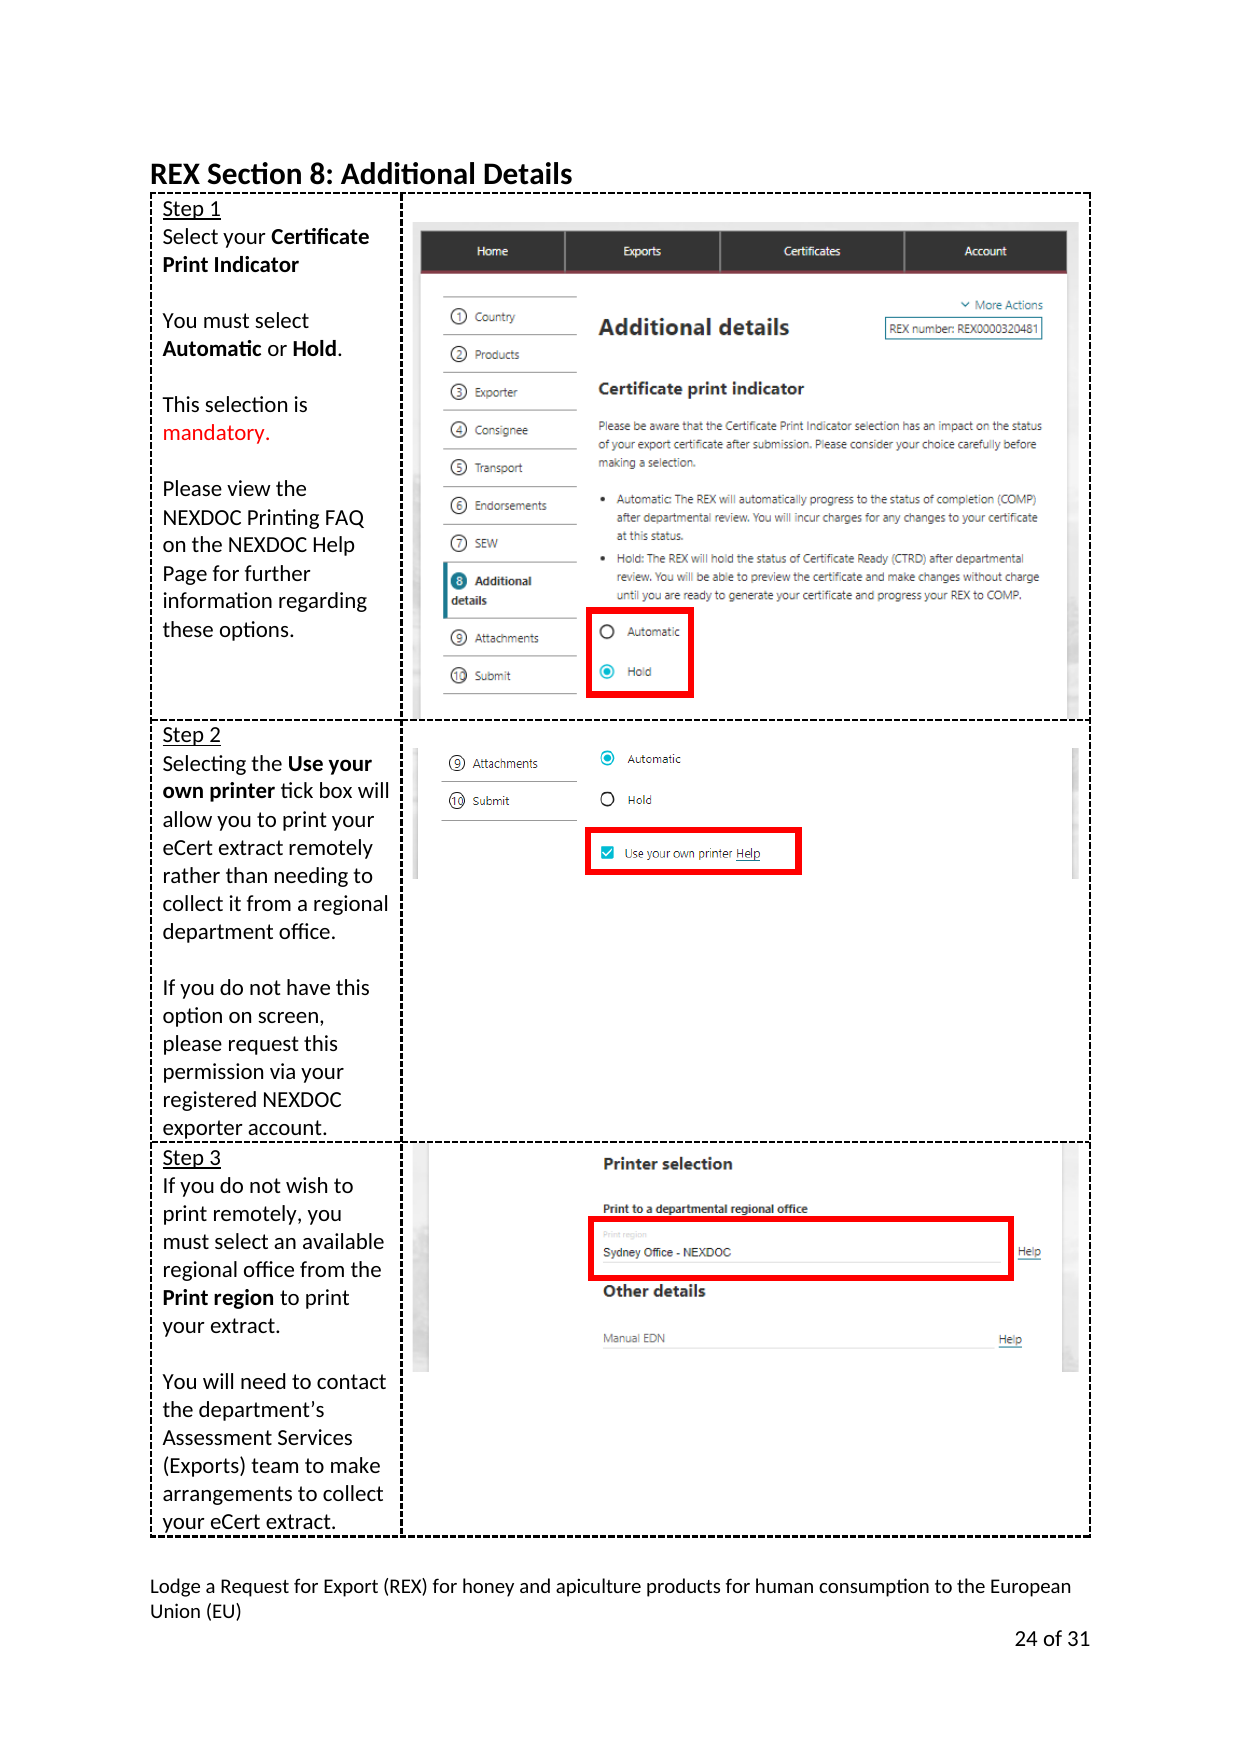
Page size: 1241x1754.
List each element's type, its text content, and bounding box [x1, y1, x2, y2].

subtitle REX Section 8: Additional Details [150, 154, 1090, 192]
table_cell Step 3 If you do not wish to print remotely, you must select an available regional office from the Print region to print your extract. You will need to contact the department’s Assessment Services (Exports) team to make arrangements to collect your eCert extract. [151, 1141, 401, 1535]
table_cell Step 2 Selecting the Use your own printer tick box will allow you to print your eCert extract remotely rather than needing to collect it from a regional department office. If you do not have this option on screen, please request this permission via your registered NEXDOC exporter account. [151, 719, 401, 1141]
table_cell [401, 719, 1090, 1141]
picture [412, 1143, 1079, 1372]
picture [412, 748, 1079, 879]
table_header [401, 192, 1090, 718]
picture [412, 222, 1079, 719]
table_header Step 1 Select your Certificate Print Indicator You must select Automatic or Hold. This selection is mandatory. Please view the NEXDOC Printing FAQ on the NEXDOC Help Page for further information regarding these options. [151, 192, 401, 718]
table_cell [401, 1141, 1090, 1535]
